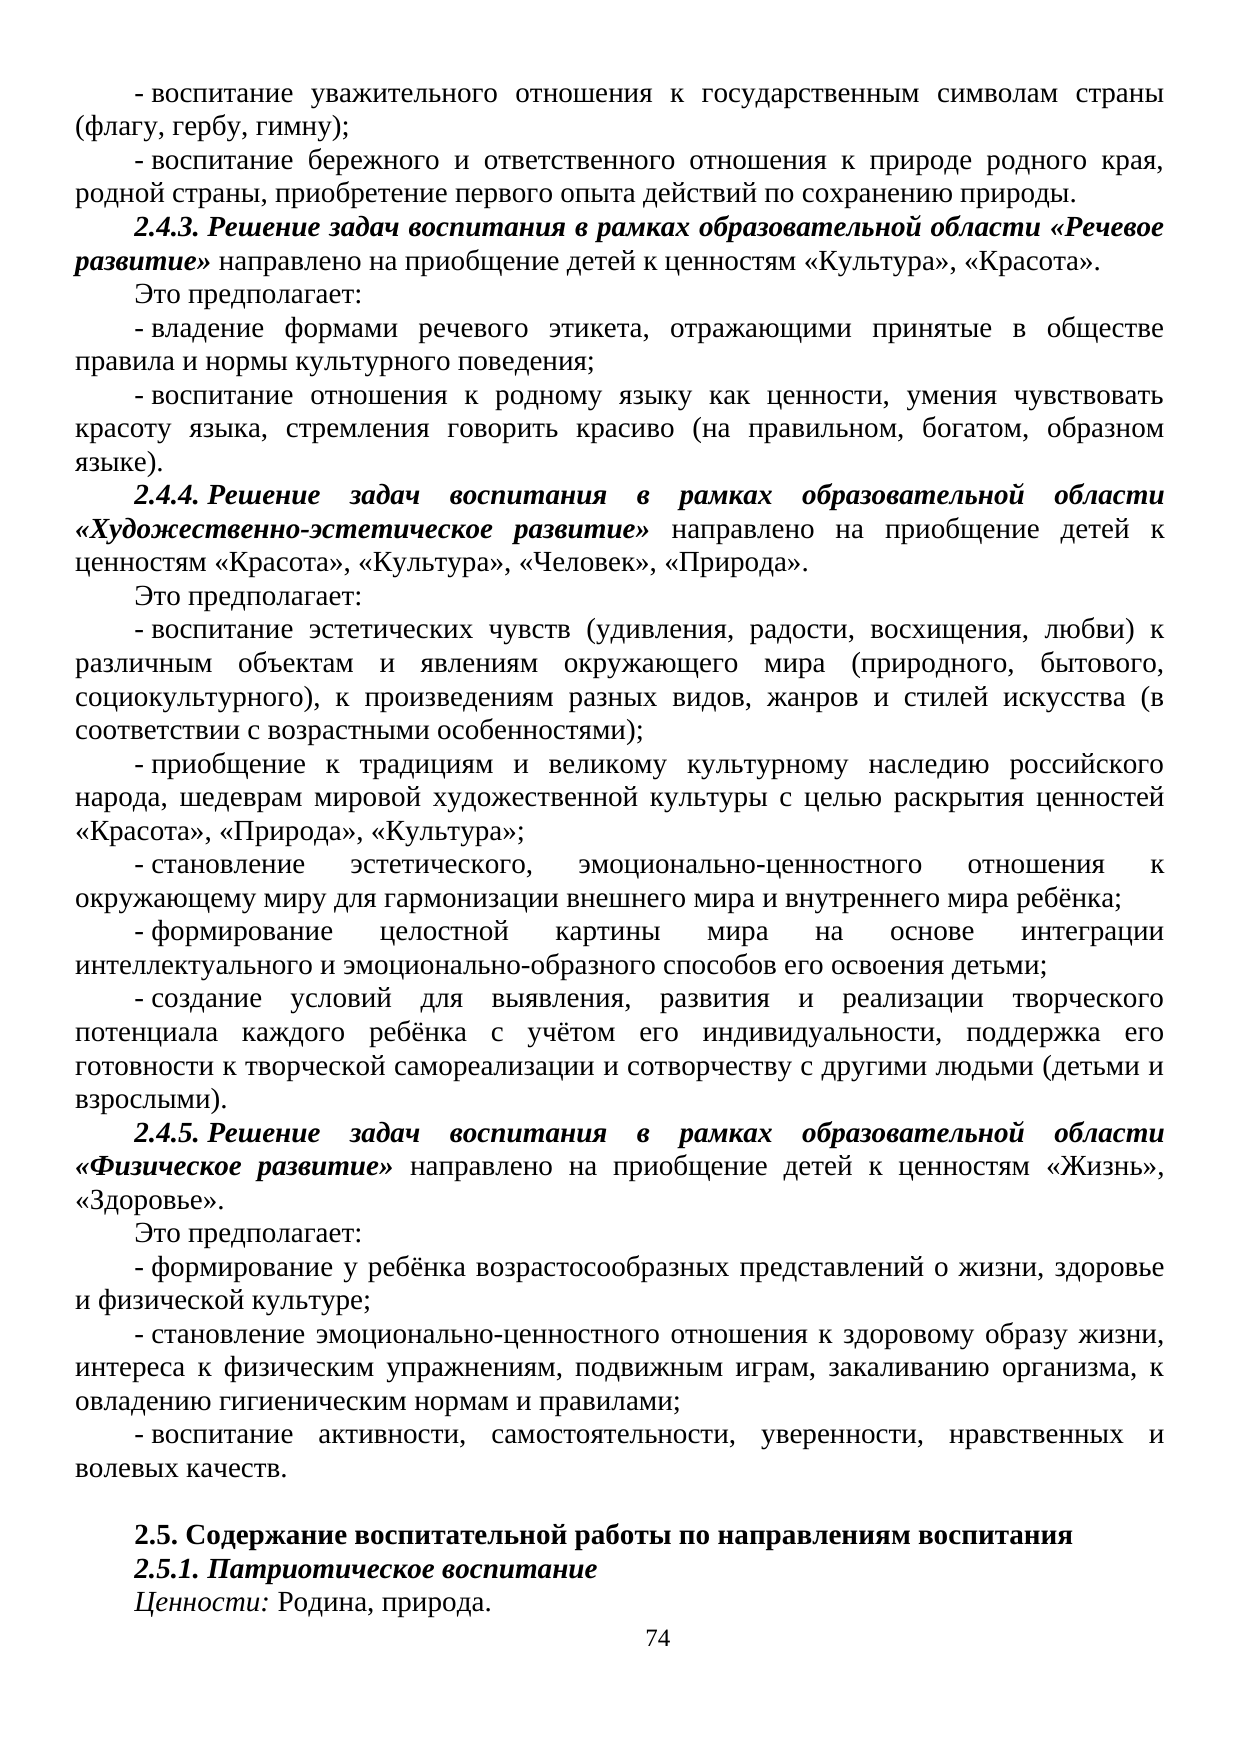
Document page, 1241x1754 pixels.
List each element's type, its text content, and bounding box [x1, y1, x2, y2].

text Это предполагает: [75, 578, 1165, 612]
text 2.5. Содержание воспитательной работы по направлениям воспитания [75, 1517, 1165, 1551]
text - формирование целостной картины мира на основе интеграции интеллектуального и эмоционально-образного способов его освоения детьми; [75, 913, 1165, 981]
text - воспитание эстетических чувств (удивления, радости, восхищения, любви) к различным объектам и явлениям окружающего мира (природного, бытового, социокультурного), к произведениям разных видов, жанров и стилей искусства (в соответствии с возрастными особенностями); [75, 612, 1165, 746]
text - становление эмоционально-ценностного отношения к здоровому образу жизни, интереса к физическим упражнениям, подвижным играм, закаливанию организма, к овладению гигиеническим нормам и правилами; [75, 1316, 1165, 1417]
text 2.5.1. Патриотическое воспитание [75, 1551, 1165, 1584]
text - создание условий для выявления, развития и реализации творческого потенциала каждого ребёнка с учётом его индивидуальности, поддержка его готовности к творческой самореализации и сотворчеству с другими людьми (детьми и взрослыми). [75, 981, 1165, 1115]
text 2.4.5. Решение задач воспитания в рамках образовательной области «Физическое развитие» направлено на приобщение детей к ценностям «Жизнь», «Здоровье». [75, 1115, 1165, 1215]
text - формирование у ребёнка возрастосообразных представлений о жизни, здоровье и физической культуре; [75, 1249, 1165, 1316]
text - воспитание уважительного отношения к государственным символам страны (флагу, гербу, гимну); [75, 75, 1165, 142]
text - приобщение к традициям и великому культурному наследию российского народа, шедеврам мировой художественной культуры с целью раскрытия ценностей «Красота», «Природа», «Культура»; [75, 746, 1165, 846]
text - воспитание активности, самостоятельности, уверенности, нравственных и волевых качеств. [75, 1417, 1165, 1484]
text - воспитание бережного и ответственного отношения к природе родного края, родной страны, приобретение первого опыта действий по сохранению природы. [75, 142, 1165, 209]
text Ценности: Родина, природа. [75, 1584, 1165, 1618]
text 2.4.3. Решение задач воспитания в рамках образовательной области «Речевое развитие» направлено на приобщение детей к ценностям «Культура», «Красота». [75, 209, 1165, 276]
text Это предполагает: [75, 1215, 1165, 1249]
text - становление эстетического, эмоционально-ценностного отношения к окружающему миру для гармонизации внешнего мира и внутреннего мира ребёнка; [75, 846, 1165, 913]
text - воспитание отношения к родному языку как ценности, умения чувствовать красоту языка, стремления говорить красиво (на правильном, богатом, образном языке). [75, 377, 1165, 477]
text 2.4.4. Решение задач воспитания в рамках образовательной области «Художественно-эстетическое развитие» направлено на приобщение детей к ценностям «Красота», «Культура», «Человек», «Природа». [75, 477, 1165, 578]
text - владение формами речевого этикета, отражающими принятые в обществе правила и нормы культурного поведения; [75, 310, 1165, 377]
text Это предполагает: [75, 276, 1165, 310]
